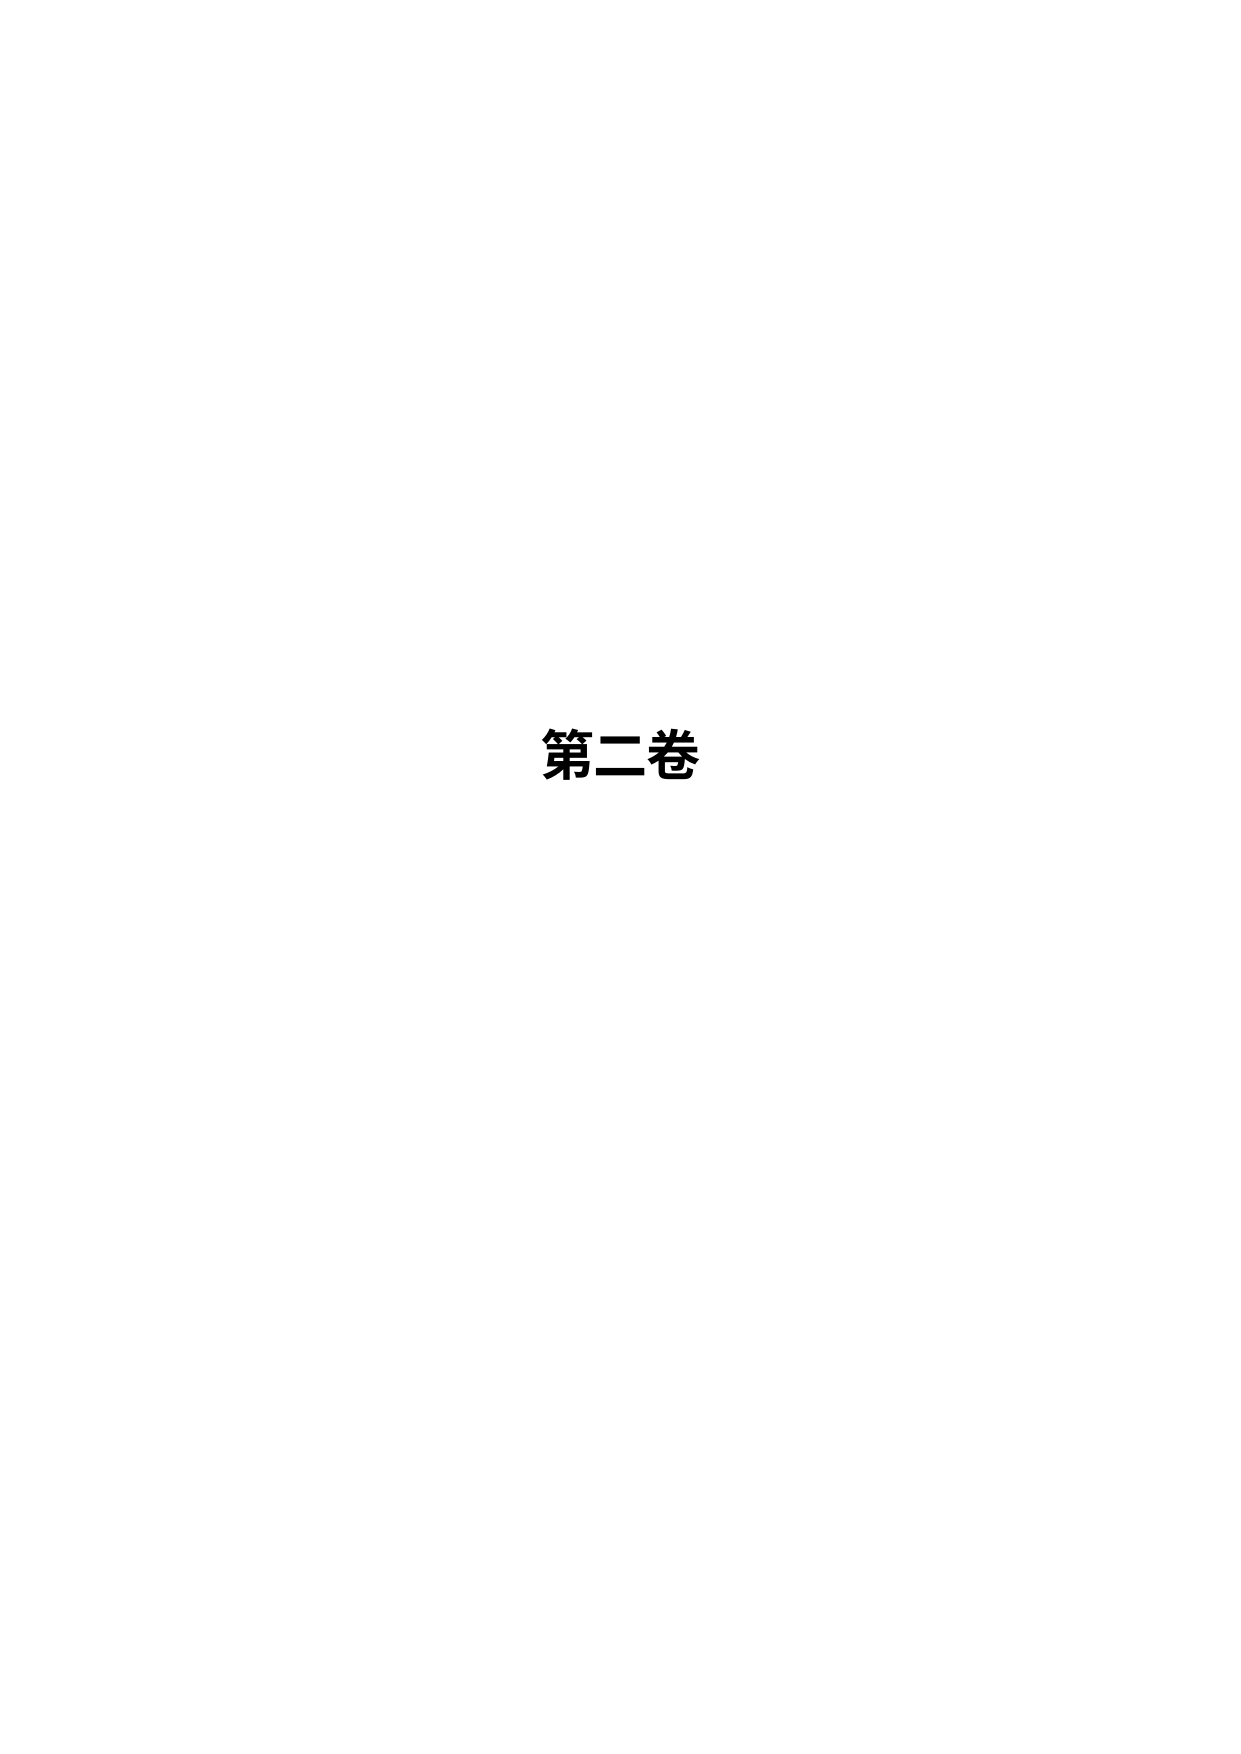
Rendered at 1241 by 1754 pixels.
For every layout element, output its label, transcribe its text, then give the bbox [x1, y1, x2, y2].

text 第二卷 [541, 721, 1054, 788]
